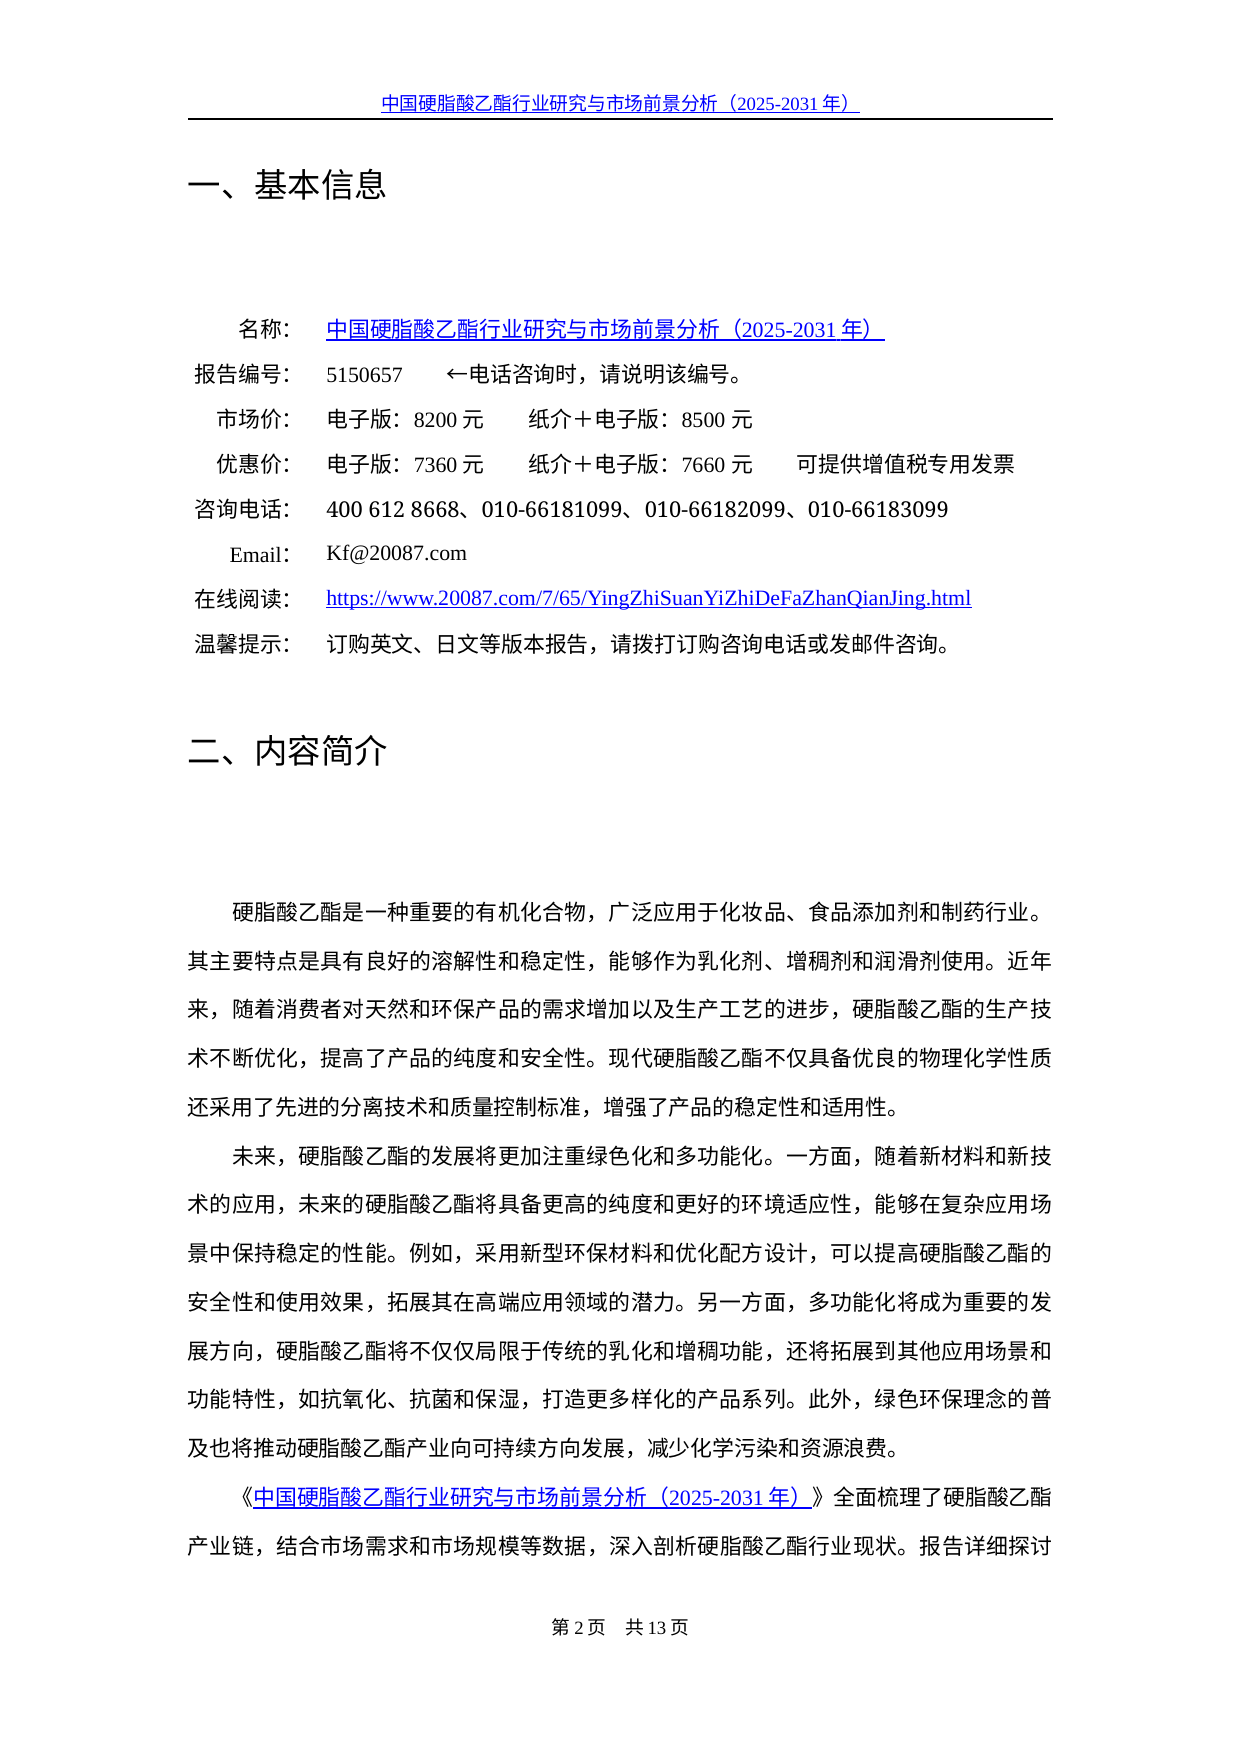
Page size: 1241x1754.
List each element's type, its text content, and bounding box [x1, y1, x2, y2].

title 一、基本信息 [187, 150, 1053, 215]
table_cell Kf@20087.com [315, 537, 1073, 582]
table_header 名称： [167, 312, 315, 357]
table_cell 400 612 8668、010-66181099、010-66182099、010-66183099 [315, 492, 1073, 537]
table_cell 订购英文、日文等版本报告，请拨打订购咨询电话或发邮件咨询。 [315, 627, 1073, 672]
title 二、内容简介 [187, 717, 1053, 782]
table_cell 市场价： [167, 402, 315, 447]
table_cell 温馨提示： [167, 627, 315, 672]
table_header 中国硬脂酸乙酯行业研究与市场前景分析（2025-2031年） [315, 312, 1073, 357]
table_cell 咨询电话： [167, 492, 315, 537]
table_cell 5150657 ←电话咨询时，请说明该编号。 [315, 357, 1073, 402]
table_cell 优惠价： [167, 447, 315, 492]
table_cell Email： [167, 537, 315, 582]
table_cell [315, 582, 1073, 627]
table_cell 电子版：8200 元 纸介＋电子版：8500 元 [315, 402, 1073, 447]
table_cell 报告编号： [167, 357, 315, 402]
table_cell 电子版：7360 元 纸介＋电子版：7660 元 可提供增值税专用发票 [315, 447, 1073, 492]
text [187, 894, 1053, 1561]
table_cell 在线阅读： [167, 582, 315, 627]
